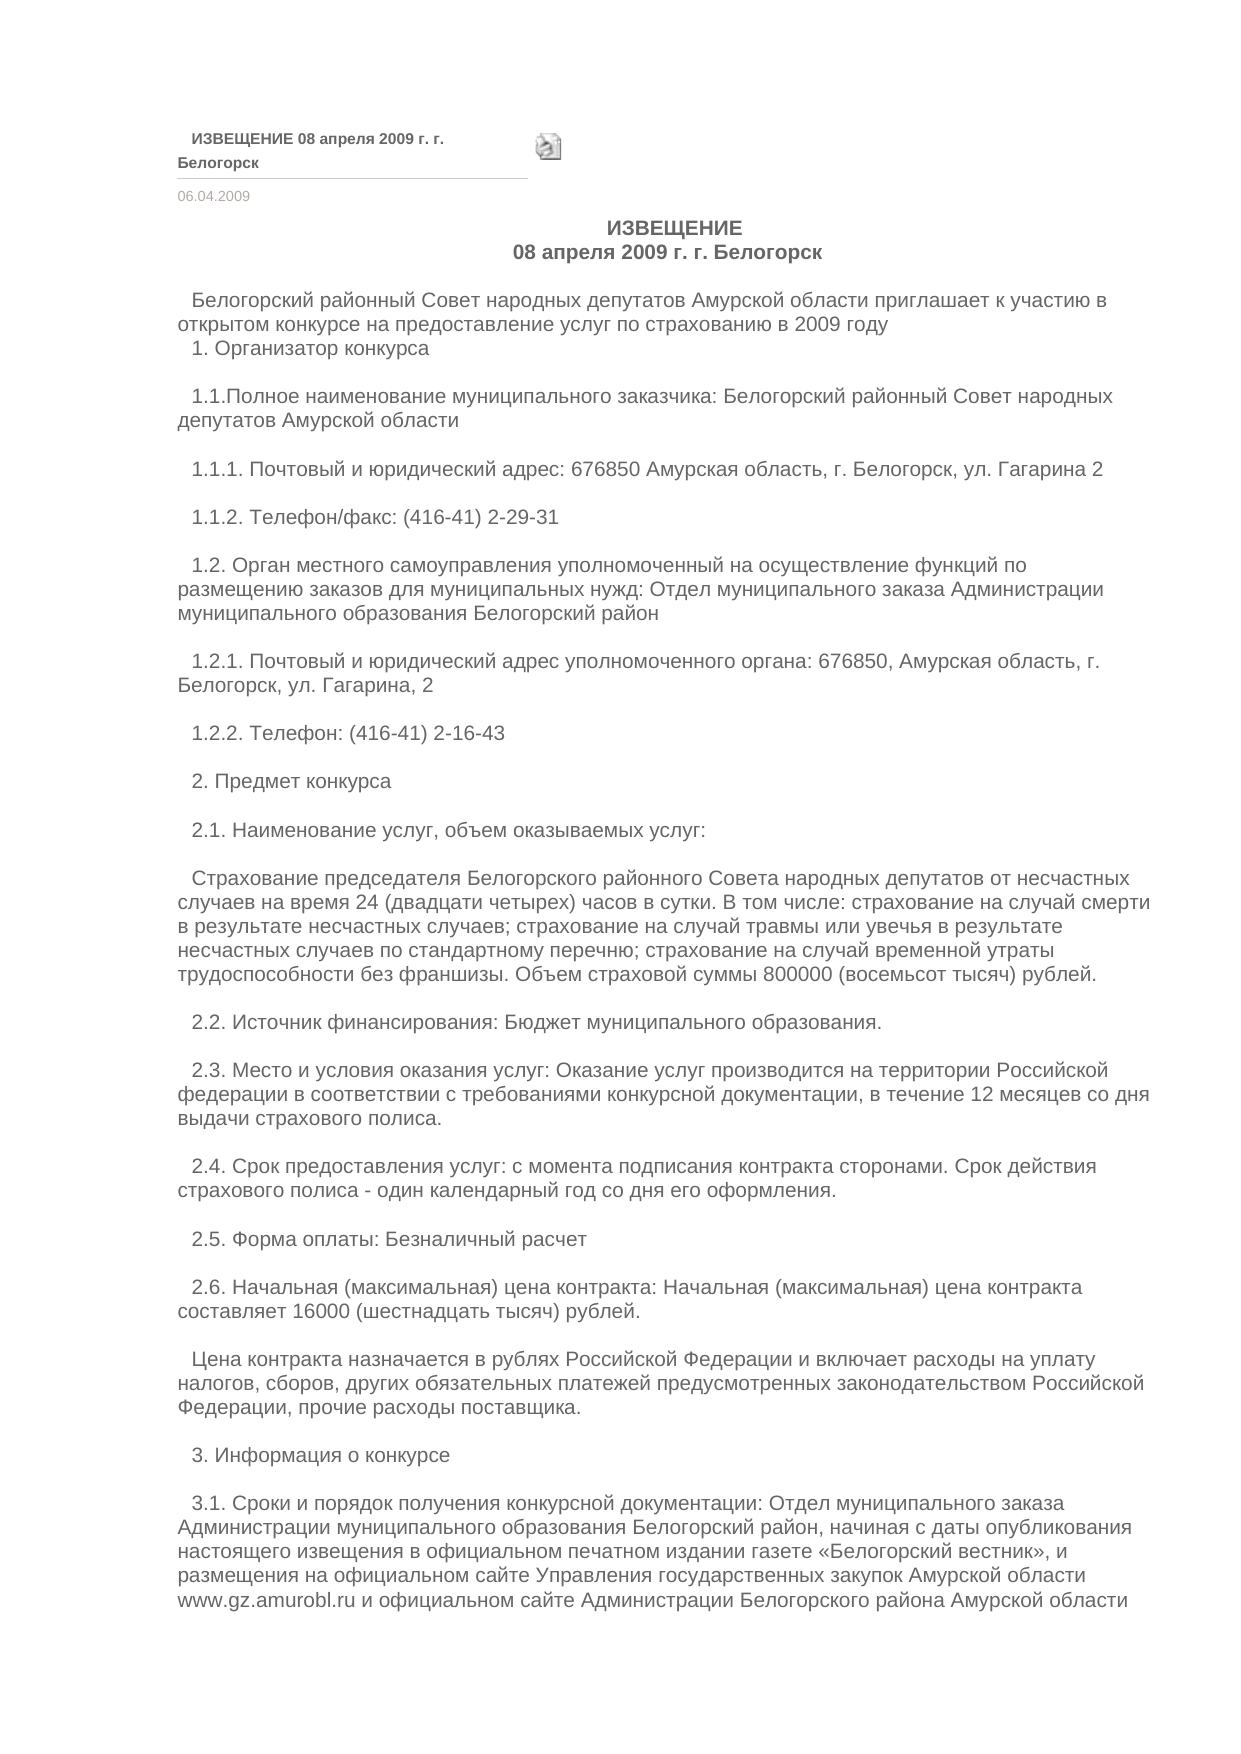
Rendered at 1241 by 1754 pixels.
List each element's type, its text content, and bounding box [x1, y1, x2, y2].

table_header ИЗВЕЩЕНИЕ 08 апреля 2009 г. г. Белогорск [177, 118, 528, 177]
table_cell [177, 210, 1158, 1617]
table_header [528, 118, 561, 177]
picture [535, 133, 562, 160]
table_header 06.04.2009 [177, 179, 1158, 210]
